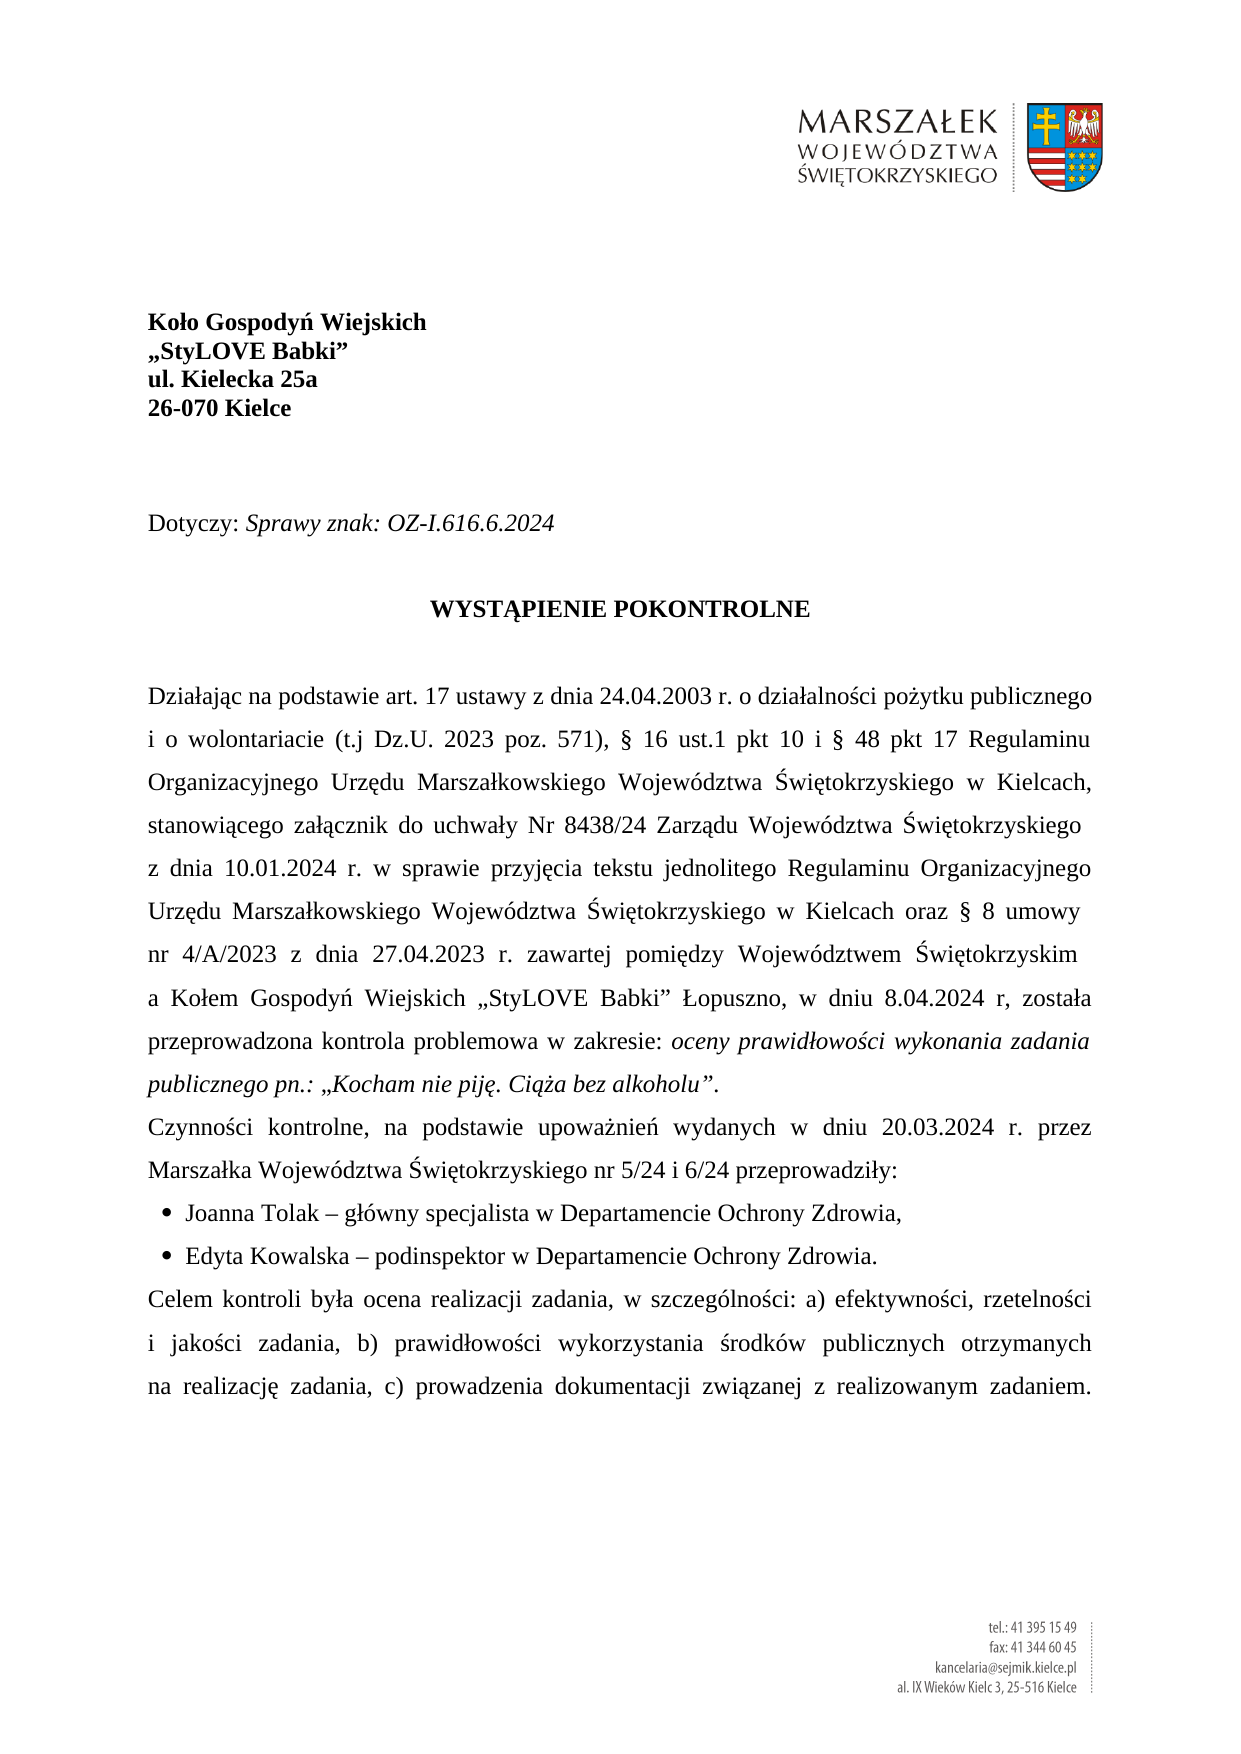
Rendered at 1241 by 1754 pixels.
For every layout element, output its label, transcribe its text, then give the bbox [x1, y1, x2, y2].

list Edyta Kowalska – podinspektor w Departamencie Ochrony Zdrowia. [162, 1241, 1092, 1270]
text 26-070 Kielce [148, 393, 1092, 422]
picture [897, 1621, 1093, 1695]
text Czynności kontrolne, na podstawie upoważnień wydanych w dniu 20.03.2024 r. przez Marszałka Województwa Świętokrzyskiego nr 5/24 i 6/24 przeprowadziły: [148, 1112, 1092, 1184]
text WYSTĄPIENIE POKONTROLNE [148, 594, 1092, 623]
list Joanna Tolak – główny specjalista w Departamencie Ochrony Zdrowia, [162, 1198, 1092, 1227]
text Działając na podstawie art. 17 ustawy z dnia 24.04.2003 r. o działalności pożytku publicznego i o wolontariacie (t.j Dz.U. 2023 poz. 571), § 16 ust.1 pkt 10 i § 48 pkt 17 Regulaminu Organizacyjnego Urzędu Marszałkowskiego Województwa Świętokrzyskiego w Kielcach, stanowiącego załącznik do uchwały Nr 8438/24 Zarządu Województwa Świętokrzyskiego z dnia 10.01.2024 r. w sprawie przyjęcia tekstu jednolitego Regulaminu Organizacyjnego Urzędu Marszałkowskiego Województwa Świętokrzyskiego w Kielcach oraz § 8 umowy nr 4/A/2023 z dnia 27.04.2023 r. zawartej pomiędzy Województwem Świętokrzyskim a Kołem Gospodyń Wiejskich „StyLOVE Babki” Łopuszno, w dniu 8.04.2024 r, została przeprowadzona kontrola problemowa w zakresie: oceny prawidłowości wykonania zadania publicznego pn.: „Kocham nie piję. Ciąża bez alkoholu”. [148, 681, 1092, 1098]
text Celem kontroli była ocena realizacji zadania, w szczególności: a) efektywności, rzetelności i jakości zadania, b) prawidłowości wykorzystania środków publicznych otrzymanych na realizację zadania, c) prowadzenia dokumentacji związanej z realizowanym zadaniem. [148, 1284, 1092, 1443]
picture [797, 103, 1103, 192]
text Koło Gospodyń Wiejskich „StyLOVE Babki” ul. Kielecka 25a [148, 307, 1092, 393]
text Dotyczy: Sprawy znak: OZ-I.616.6.2024 [148, 508, 1092, 537]
